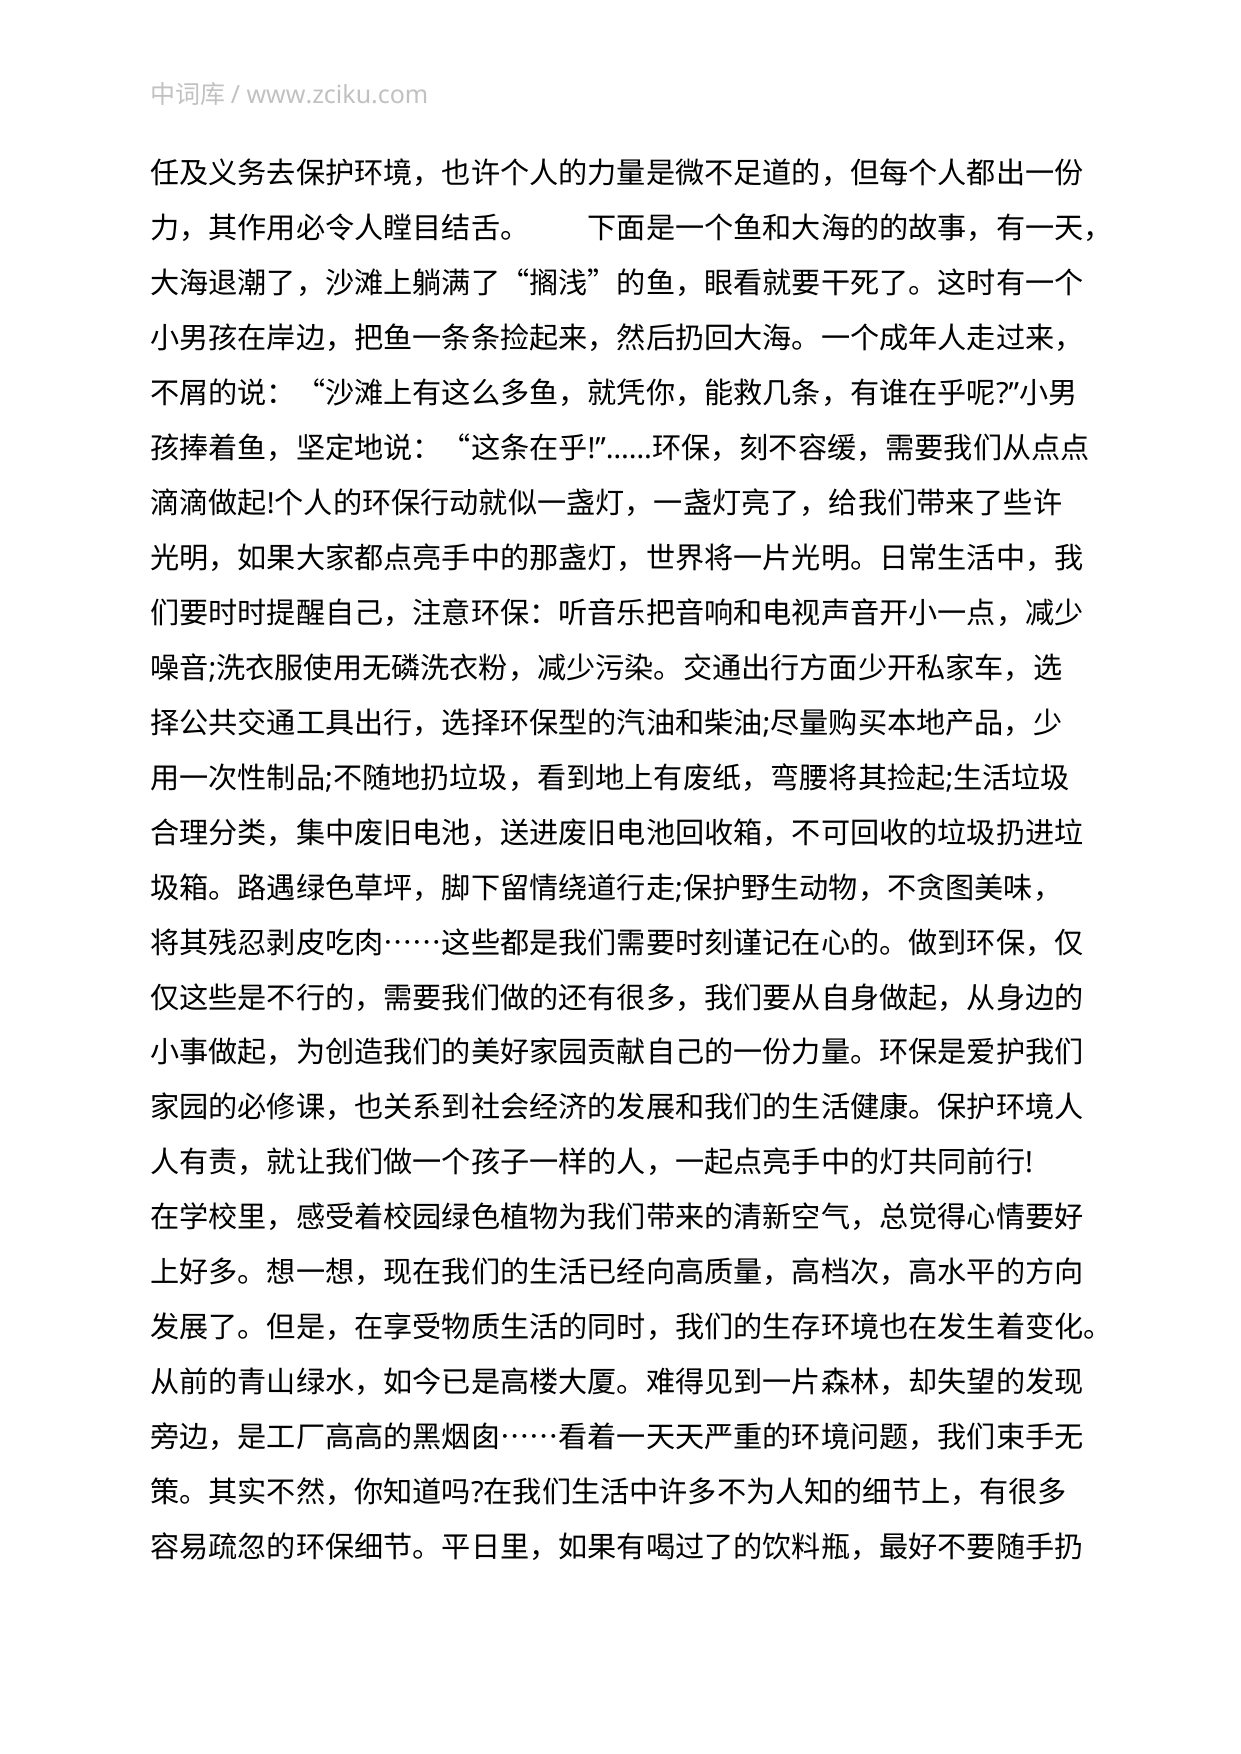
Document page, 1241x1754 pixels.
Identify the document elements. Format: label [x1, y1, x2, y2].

text [150, 150, 1090, 1566]
